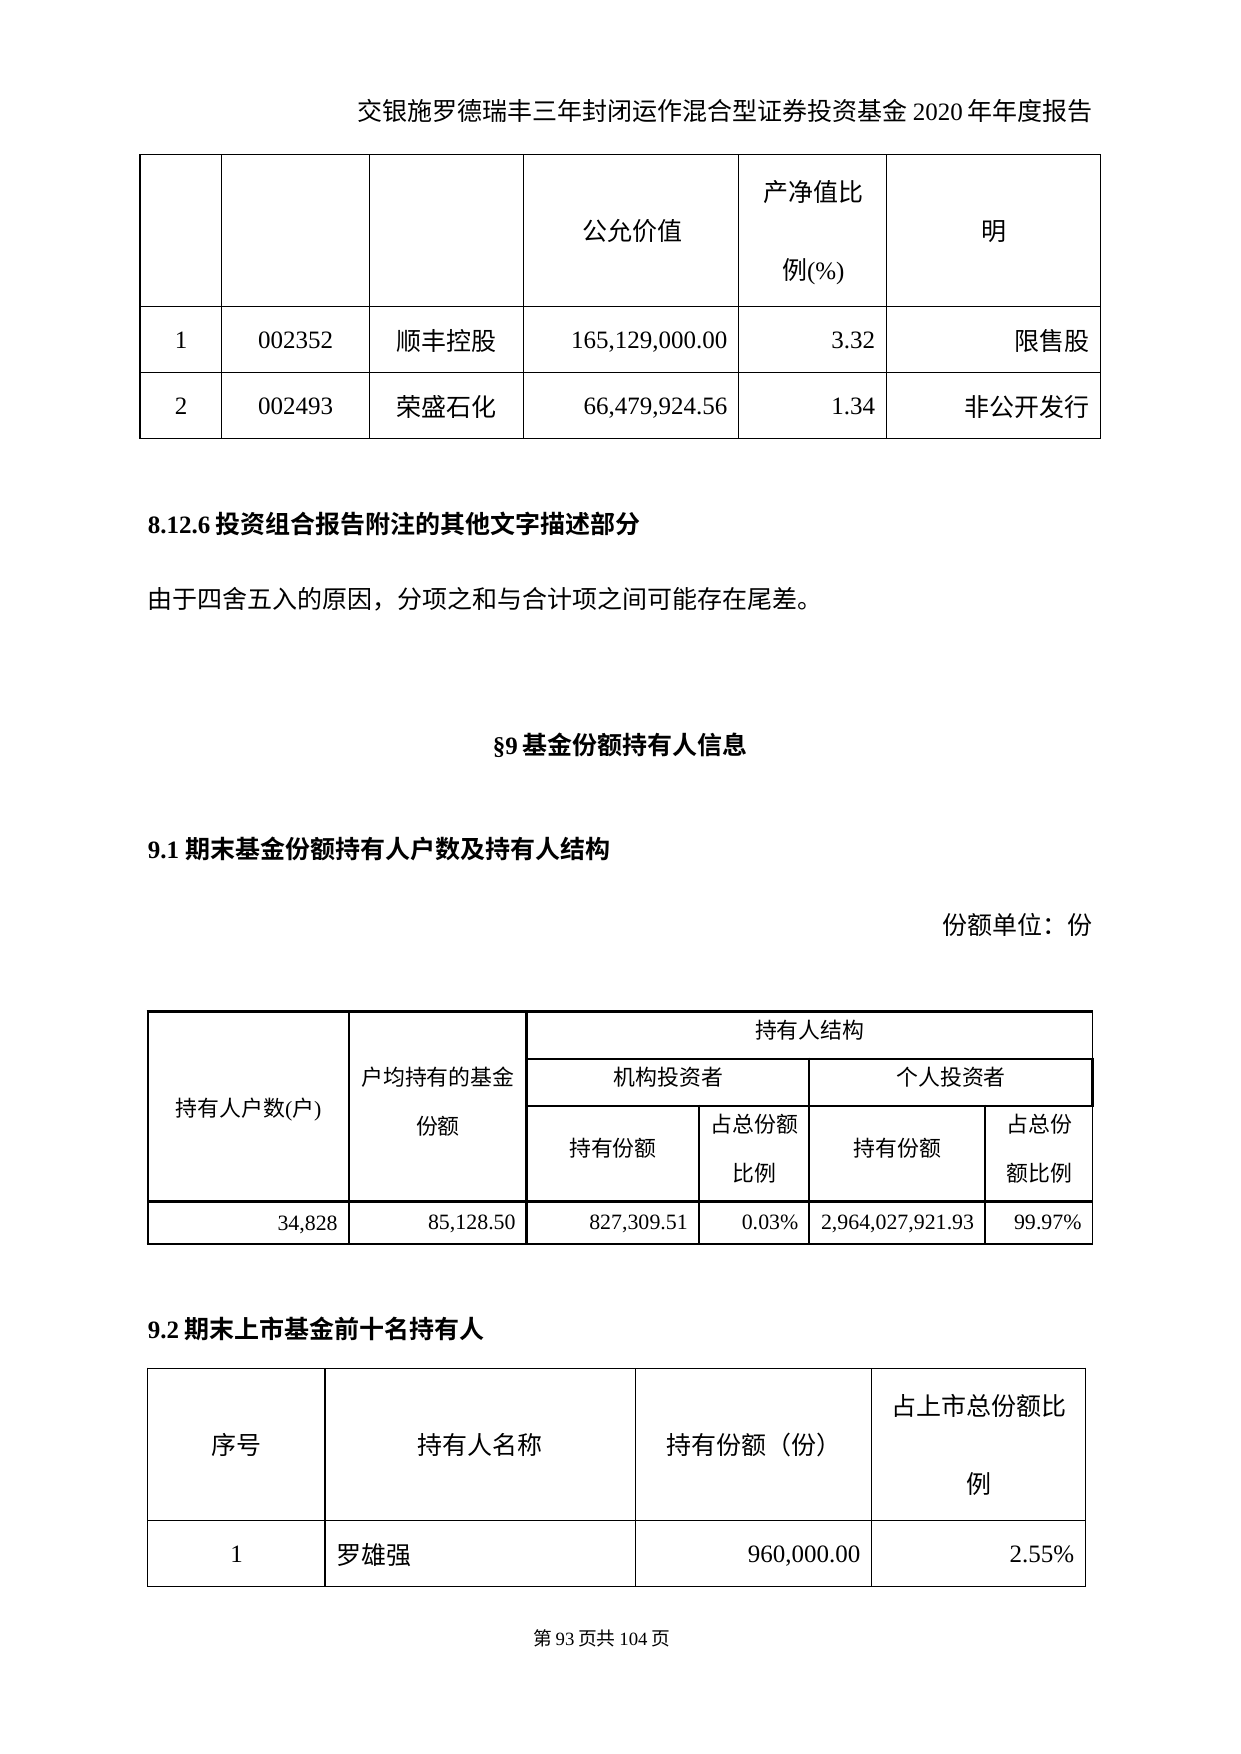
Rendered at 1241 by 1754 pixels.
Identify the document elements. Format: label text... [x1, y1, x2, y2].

subtitle §9基金份额持有人信息 [148, 711, 1092, 776]
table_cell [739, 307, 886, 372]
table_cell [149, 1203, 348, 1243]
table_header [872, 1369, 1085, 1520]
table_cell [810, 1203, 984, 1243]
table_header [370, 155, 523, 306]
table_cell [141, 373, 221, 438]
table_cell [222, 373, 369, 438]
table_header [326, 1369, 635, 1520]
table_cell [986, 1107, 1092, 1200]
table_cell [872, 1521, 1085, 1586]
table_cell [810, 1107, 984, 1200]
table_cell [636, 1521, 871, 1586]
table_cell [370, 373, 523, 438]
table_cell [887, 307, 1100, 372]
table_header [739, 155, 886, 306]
text 由于四舍五入的原因，分项之和与合计项之间可能存在尾差。 [148, 565, 1092, 630]
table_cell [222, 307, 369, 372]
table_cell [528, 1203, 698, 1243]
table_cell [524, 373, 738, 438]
subtitle 9.1 期末基金份额持有人户数及持有人结构 [148, 816, 1092, 881]
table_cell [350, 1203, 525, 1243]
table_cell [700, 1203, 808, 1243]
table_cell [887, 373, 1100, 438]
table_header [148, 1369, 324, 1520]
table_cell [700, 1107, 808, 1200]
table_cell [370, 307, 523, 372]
subtitle 8.12.6投资组合报告附注的其他文字描述部分 [148, 490, 1092, 555]
text 份额单位：份 [149, 891, 1092, 956]
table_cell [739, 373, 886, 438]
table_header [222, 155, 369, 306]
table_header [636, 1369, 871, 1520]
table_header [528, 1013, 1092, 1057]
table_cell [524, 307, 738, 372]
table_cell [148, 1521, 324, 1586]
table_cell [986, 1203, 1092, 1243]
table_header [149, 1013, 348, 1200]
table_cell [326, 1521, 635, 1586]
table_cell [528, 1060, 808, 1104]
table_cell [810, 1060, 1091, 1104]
subtitle 9.2期末上市基金前十名持有人 [148, 1296, 1092, 1361]
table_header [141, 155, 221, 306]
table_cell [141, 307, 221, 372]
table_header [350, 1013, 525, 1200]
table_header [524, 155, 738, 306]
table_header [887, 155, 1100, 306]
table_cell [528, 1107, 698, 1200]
